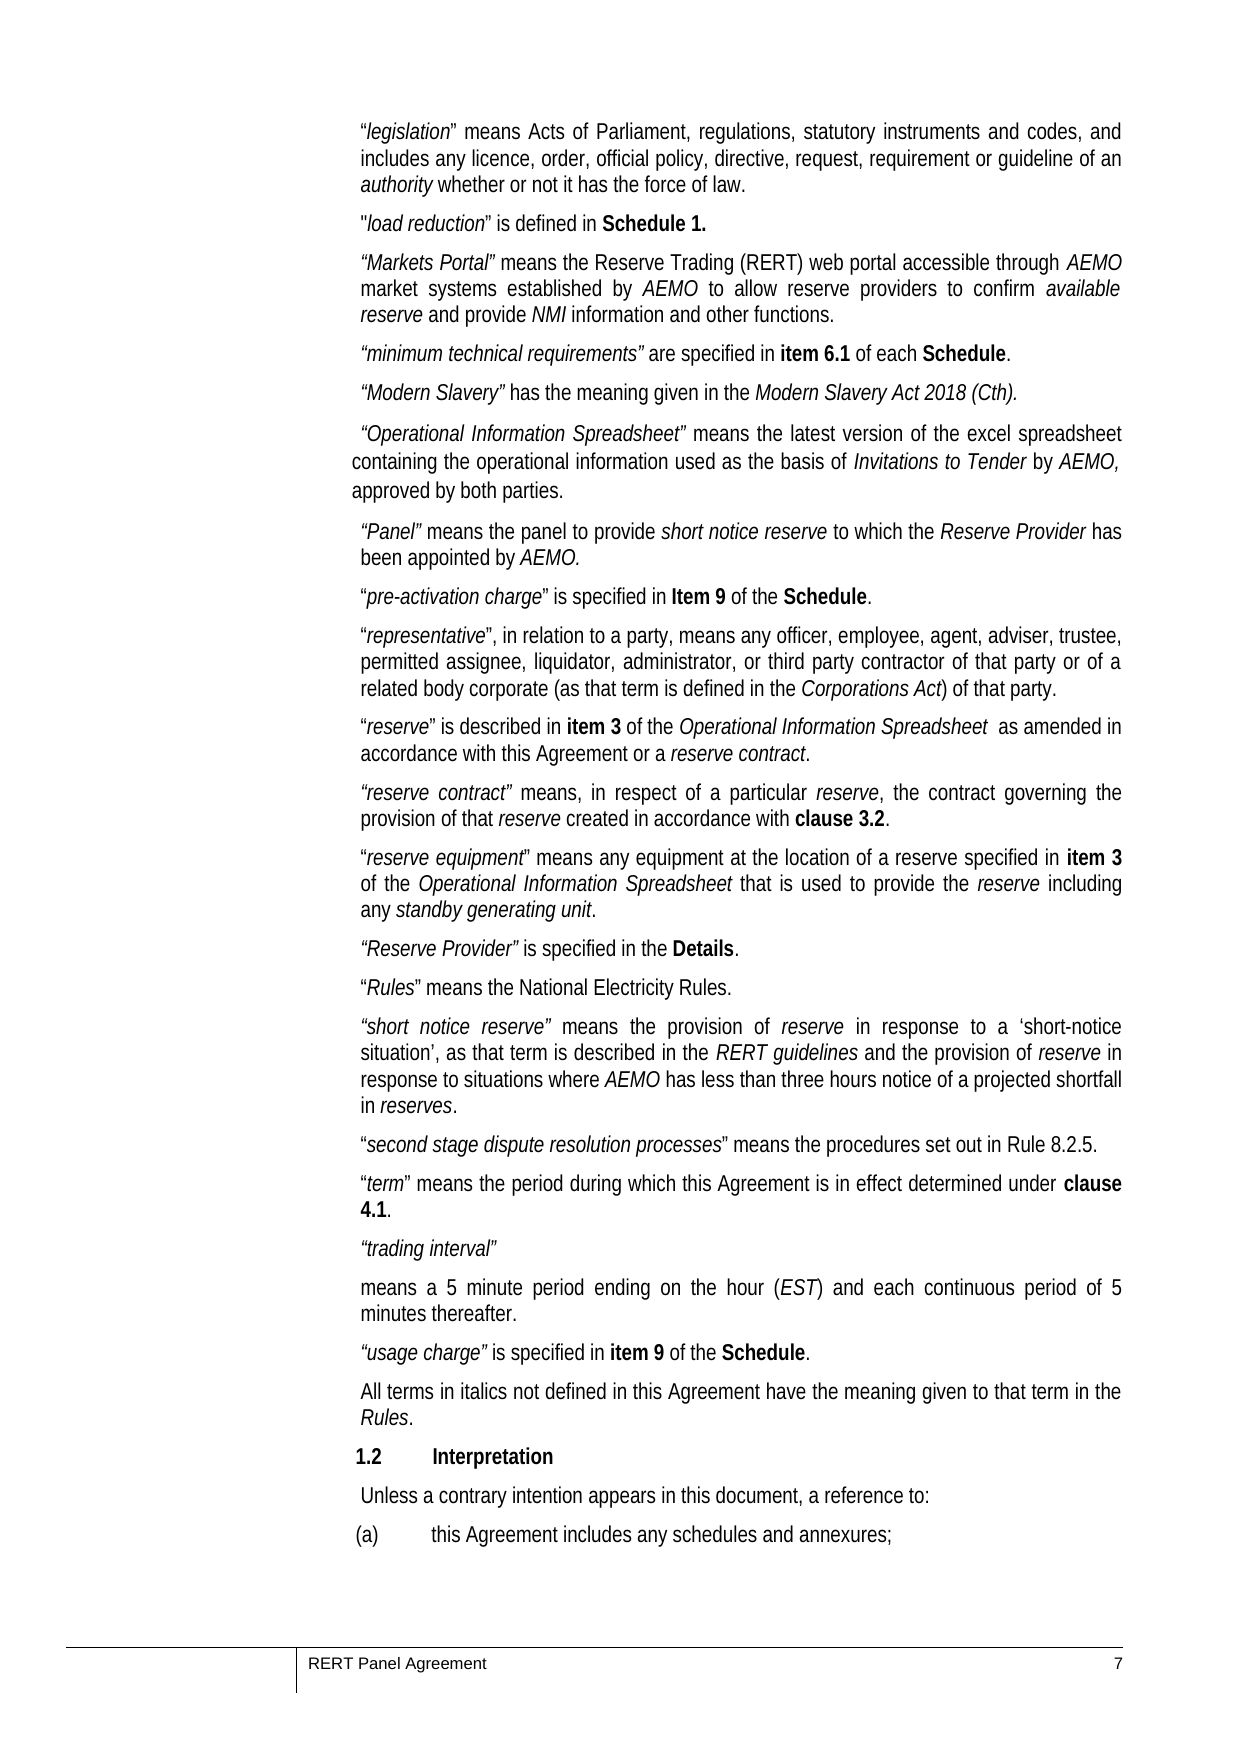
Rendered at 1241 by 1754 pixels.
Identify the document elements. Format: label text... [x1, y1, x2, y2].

subtitle “Operational Information Spreadsheet” means the latest version of the excel spreadsheet containing the operational information used as the basis of Invitations to Tender by AEMO, approved by both parties. [352, 420, 1122, 503]
subtitle “Reserve Provider” is specified in the Details. [360, 935, 1122, 962]
subtitle “usage charge” is specified in item 9 of the Schedule. [360, 1339, 1122, 1365]
subtitle “reserve contract” means, in respect of a particular reserve, the contract governing the provision of that reserve created in accordance with clause 3.2. [360, 778, 1122, 831]
subtitle means a 5 minute period ending on the hour (EST) and each continuous period of 5 minutes thereafter. [360, 1274, 1122, 1327]
subtitle “term” means the period during which this Agreement is in effect determined under clause 4.1. [360, 1170, 1122, 1222]
subtitle “reserve equipment” means any equipment at the location of a reserve specified in item 3 of the Operational Information Spreadsheet that is used to provide the reserve including any standby generating unit. [360, 844, 1122, 923]
subtitle “second stage dispute resolution processes” means the procedures set out in Rule 8.2.5. [360, 1131, 1122, 1157]
subtitle “Markets Portal” means the Reserve Trading (RERT) web portal accessible through AEMO market systems established by AEMO to allow reserve providers to confirm available reserve and provide NMI information and other functions. [360, 248, 1122, 328]
subtitle “Panel” means the panel to provide short notice reserve to which the Reserve Provider has been appointed by AEMO. [360, 518, 1122, 570]
subtitle “short notice reserve” means the provision of reserve in response to a ‘short-notice situation’, as that term is described in the RERT guidelines and the provision of reserve in response to situations where AEMO has less than three hours notice of a projected shortfall in reserves. [360, 1013, 1122, 1118]
subtitle “minimum technical requirements” are specified in item 6.1 of each Schedule. [360, 340, 1122, 366]
subtitle “legislation” means Acts of Parliament, regulations, statutory instruments and codes, and includes any licence, order, official policy, directive, request, requirement or guideline of an authority whether or not it has the force of law. [360, 118, 1122, 197]
text Unless a contrary intention appears in this document, a reference to: [360, 1482, 1122, 1508]
subtitle “pre-activation charge” is specified in Item 9 of the Schedule. [360, 583, 1122, 609]
subtitle "load reduction” is defined in Schedule 1. [360, 210, 1122, 236]
subtitle Interpretation [355, 1443, 1122, 1469]
subtitle “Modern Slavery” has the meaning given in the Modern Slavery Act 2018 (Cth). [352, 379, 1122, 405]
subtitle “trading interval” [360, 1235, 1122, 1261]
text this Agreement includes any schedules and annexures; [355, 1521, 1122, 1547]
subtitle “Rules” means the National Electricity Rules. [360, 974, 1122, 1001]
text All terms in italics not defined in this Agreement have the meaning given to that term in the Rules. [360, 1378, 1122, 1431]
subtitle “representative”, in relation to a party, means any officer, employee, agent, adviser, trustee, permitted assignee, liquidator, administrator, or third party contractor of that party or of a related body corporate (as that term is defined in the Corporations Act) of that party. [360, 622, 1122, 701]
subtitle “reserve” is described in item 3 of the Operational Information Spreadsheet as amended in accordance with this Agreement or a reserve contract. [360, 713, 1122, 766]
